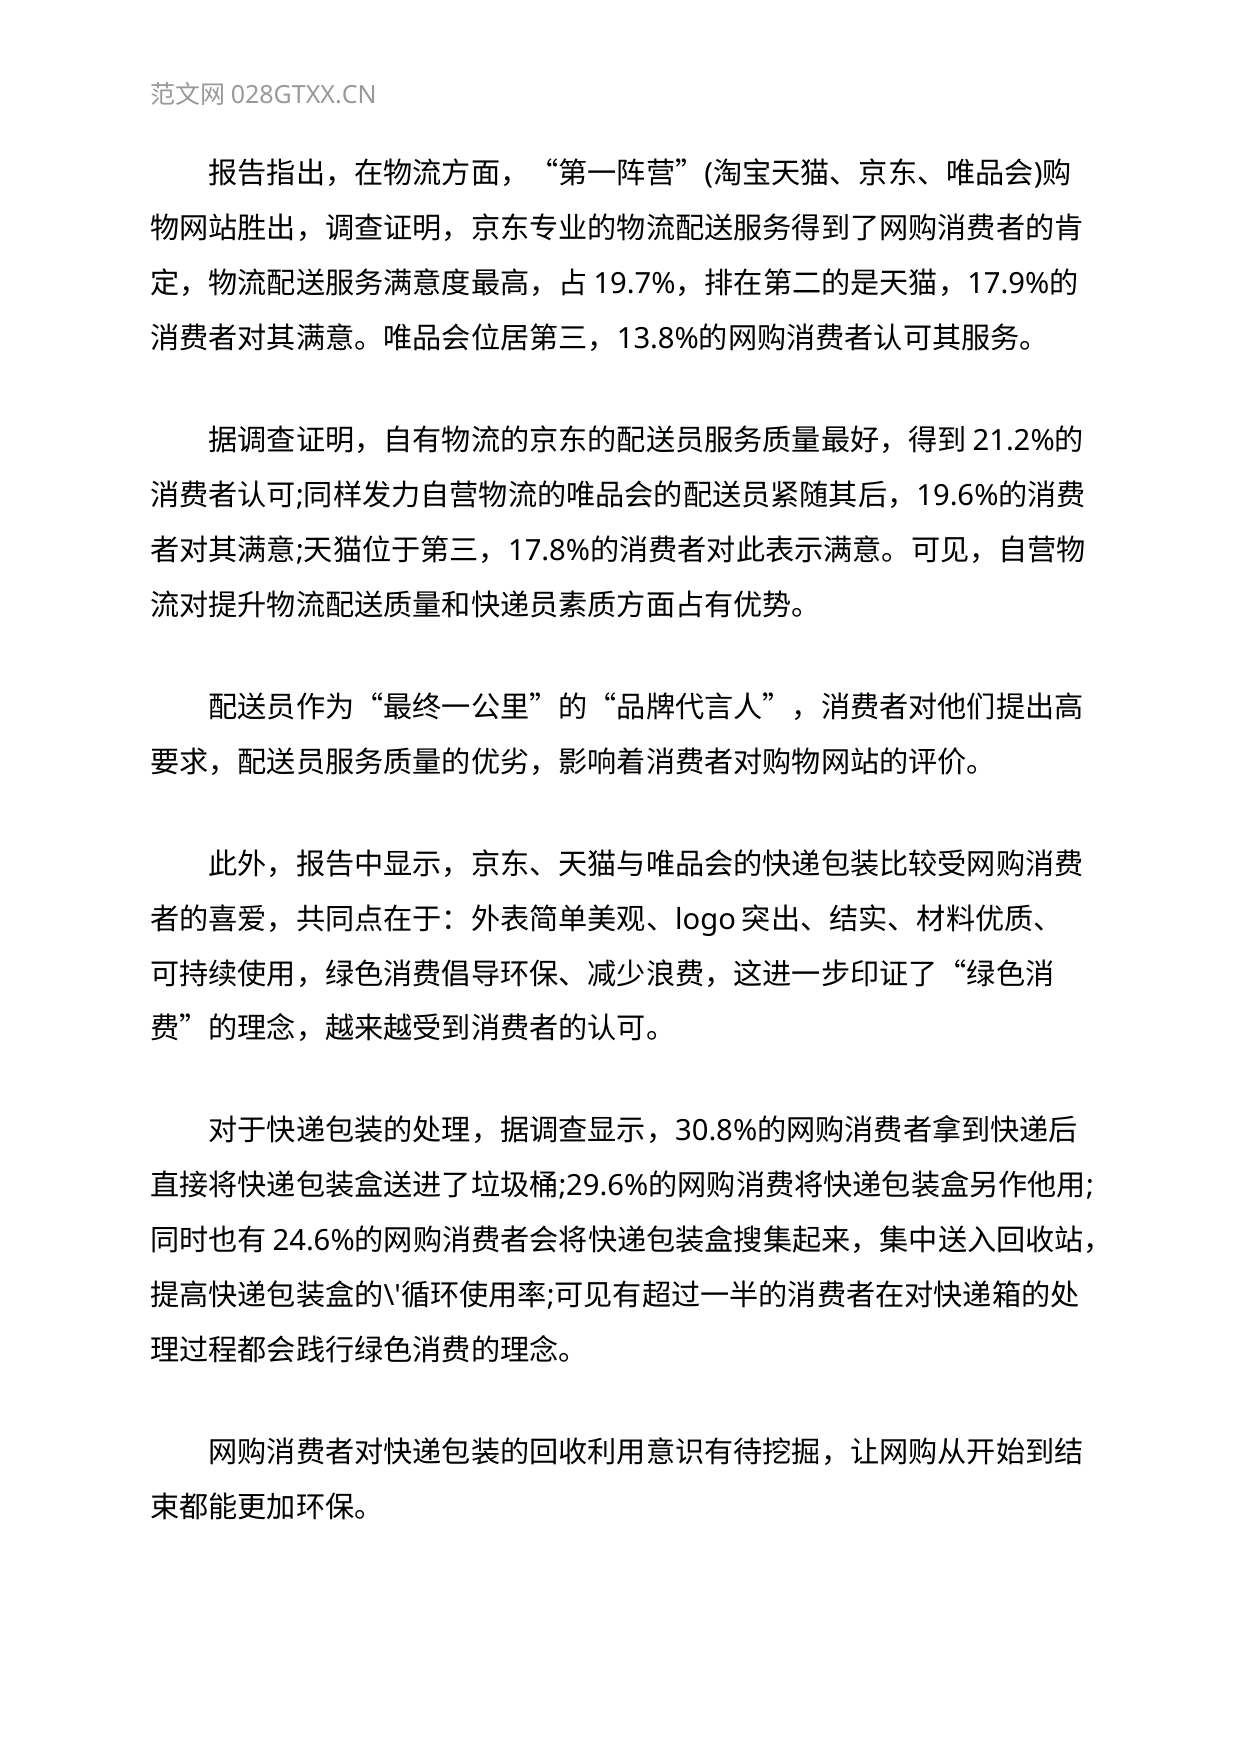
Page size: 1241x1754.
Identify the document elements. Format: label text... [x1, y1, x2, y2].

text 此外，报告中显示，京东、天猫与唯品会的快递包装比较受网购消费者的喜爱，共同点在于：外表简单美观、logo突出、结实、材料优质、可持续使用，绿色消费倡导环保、减少浪费，这进一步印证了“绿色消费”的理念，越来越受到消费者的认可。 [150, 840, 1090, 1047]
text 报告指出，在物流方面，“第一阵营”(淘宝天猫、京东、唯品会)购物网站胜出，调查证明，京东专业的物流配送服务得到了网购消费者的肯定，物流配送服务满意度最高，占19.7%，排在第二的是天猫，17.9%的消费者对其满意。唯品会位居第三，13.8%的网购消费者认可其服务。 [150, 150, 1090, 357]
text 据调查证明，自有物流的京东的配送员服务质量最好，得到21.2%的消费者认可;同样发力自营物流的唯品会的配送员紧随其后，19.6%的消费者对其满意;天猫位于第三，17.8%的消费者对此表示满意。可见，自营物流对提升物流配送质量和快递员素质方面占有优势。 [150, 417, 1090, 624]
text 对于快递包装的处理，据调查显示，30.8%的网购消费者拿到快递后直接将快递包装盒送进了垃圾桶;29.6%的网购消费将快递包装盒另作他用;同时也有24.6%的网购消费者会将快递包装盒搜集起来，集中送入回收站，提高快递包装盒的\'循环使用率;可见有超过一半的消费者在对快递箱的处理过程都会践行绿色消费的理念。 [150, 1107, 1090, 1369]
text 网购消费者对快递包装的回收利用意识有待挖掘，让网购从开始到结束都能更加环保。 [150, 1429, 1090, 1526]
text 配送员作为“最终一公里”的“品牌代言人”，消费者对他们提出高要求，配送员服务质量的优劣，影响着消费者对购物网站的评价。 [150, 684, 1090, 781]
